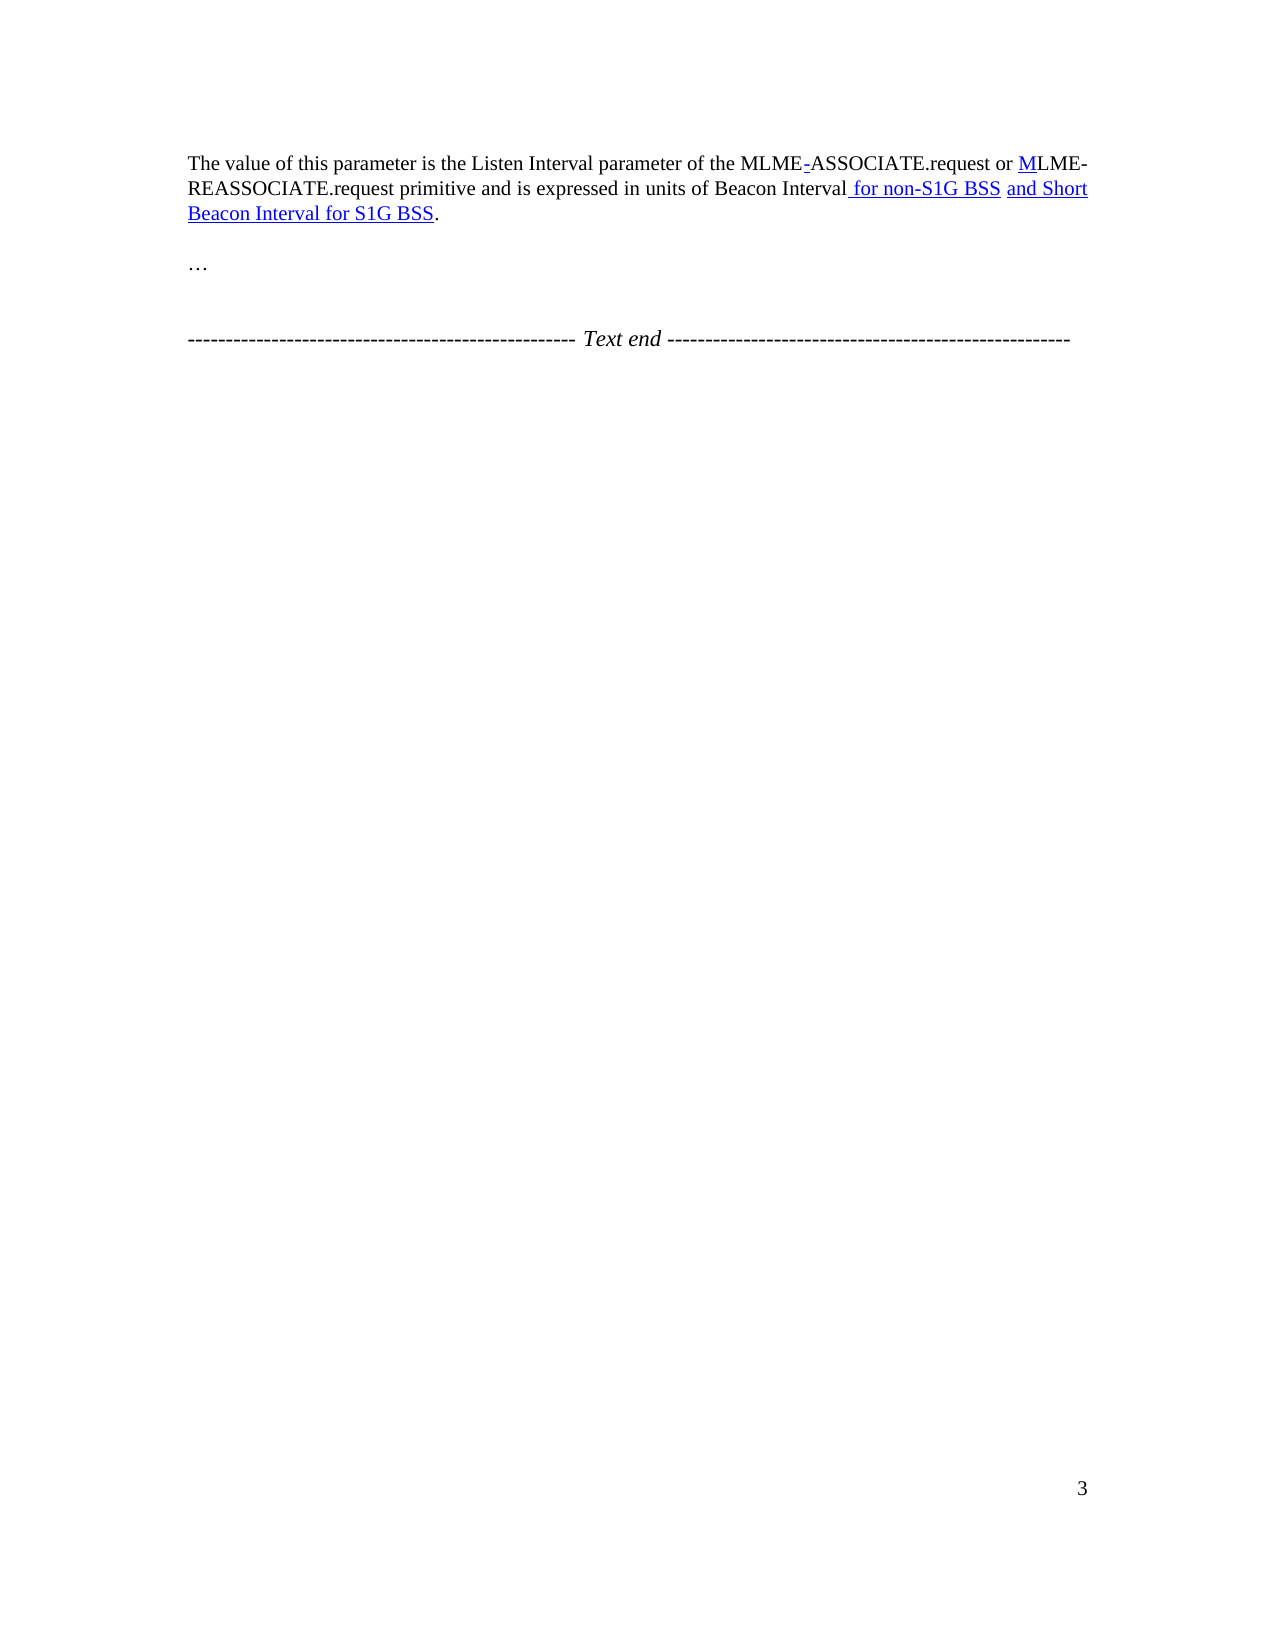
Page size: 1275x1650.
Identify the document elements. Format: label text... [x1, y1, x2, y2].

text --------------------------------------------------- Text end ----------------------------------------------------- [187, 325, 1087, 351]
text The value of this parameter is the Listen Interval parameter of the MLME-ASSOCIATE.request or MLME-REASSOCIATE.request primitive and is expressed in units of Beacon Interval for non-S1G BSS and Short Beacon Interval for S1G BSS. [187, 150, 1087, 225]
text … [187, 250, 1087, 275]
